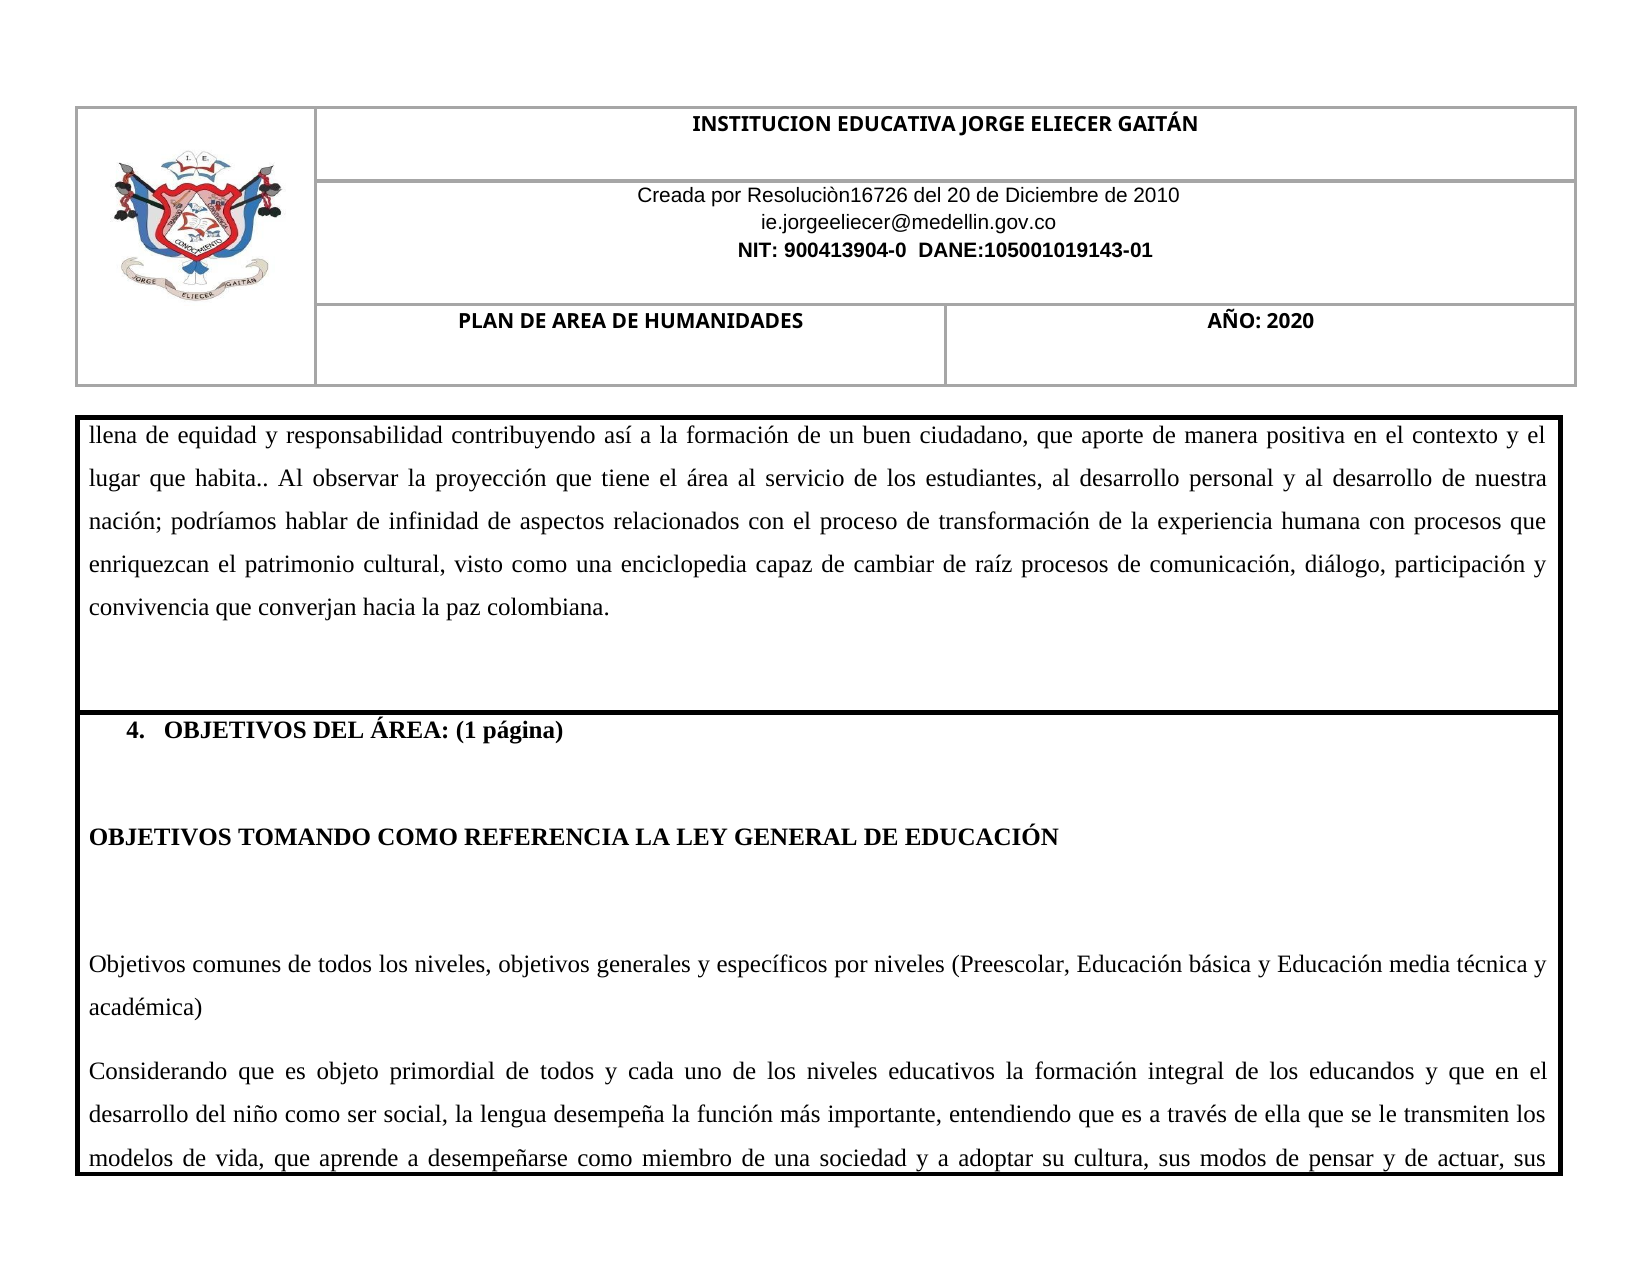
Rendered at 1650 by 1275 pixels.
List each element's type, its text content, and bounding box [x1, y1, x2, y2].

picture [104, 145, 288, 306]
table_cell OBJETIVOS DEL ÁREA: (1 página) OBJETIVOS TOMANDO COMO REFERENCIA LA LEY GENERAL DE EDUCACIÓN Objetivos comunes de todos los niveles, objetivos generales y específicos por niveles (Preescolar, Educación básica y Educación media técnica y académica) Considerando que es objeto primordial de todos y cada uno de los niveles educativos la formación integral de los educandos y que en el desarrollo del niño como ser social, la lengua desempeña la función más importante, entendiendo que es a través de ella que se le transmiten los modelos de vida, que aprende a desempeñarse como miembro de una sociedad y a adoptar su cultura, sus modos de pensar y de actuar, sus creencias y sus valores, en el presente proyecto de lenguaje se contribuirá directa e indirectamente al apoyo de acciones estructuradas encaminadas a desarrollar los siguientes aspectos, formulados como objetivos y conforme los distintos niveles educativos. Objetivos comunes de todos los niveles Formar la personalidad y la capacidad de asumir con responsabilidad y autonomía sus derechos y deberes. Proporcionar una sólida formación ética y moral, y fomentar la práctica del respeto a los derechos humanos. Desarrollar en el estudiante diferentes facetas del conocimiento; tanto a nivel científico, como a nivel tecnológico, artístico y humanístico; aplicadas al ejercicio continuo del lenguaje; sin dejar de lado la importancia de las cuatro habilidades comunicativas (leer, escribir, hablar, escuchar) que contribuirán en todo el proceso educativo y que además lo ayudarán a ser competente en todos los espacios donde se desenvuelva. Utilizar adecuadamente la lengua castellana como instrumento de comunicación personal, de expresión cultural y de pensamiento crítico, mediante el pleno desarrollo de las habilidades y competencias comunicativas básicas. Utilizar con propiedad la lengua para lograr la comprensión de las demás áreas del conocimiento. Comprender la relación entre pensamiento, lenguaje y realidad y diferenciar la realidad concreta de la realidad lingüística. Dotar al estudiante de los fundamentos teóricos y estrategias prácticas que le posibiliten el desarrollo del hábito de la lectura y el dominio de sus distintas técnicas como aspecto fundamental para la adquisición de conocimiento y desarrollo de un pensamiento capaz de interpretar el mundo que lo rodea. Fomentar en la institución educativa, prácticas democráticas para el aprendizaje de los principios y valores de la participación y organización ciudadana y estimular la autonomía y la responsabilidad. Desarrollar una sana sexualidad que promueva el conocimiento de sí mismo y la autoestima, la construcción de la identidad sexual dentro del respeto por la equidad de los sexos, la afectividad, el respeto mutuo y prepararse para una vida familiar armónica y responsable. Crear y fomentar una conciencia de solidaridad internacional. Desarrollar acciones de orientación escolar, profesional y ocupacional. Formar una conciencia educativa para el esfuerzo y el trabajo, y Fomentar el interés y el respeto por la identidad cultural de los grupos étnicos. Objetivos generales de la educación básica Propiciar una formación general mediante el acceso, de manera crítica y creativa, al conocimiento científico, tecnológico, artístico y humanístico de sus relaciones con la vida social y con la naturaleza, de manera tal que prepare el educando para los niveles superiores del proceso educativo y para vinculación con la sociedad y el trabajo. Desarrollar las habilidades comunicativas para leer, comprender, escribir, escuchar, hablar y expresarse correctamente. Objetivos específicos en la educación básica en el ciclo de secundaria El desarrollo de la capacidad para comprender textos y expresar correctamente mensajes complejos, orales y escritos en lengua castellana, así como para entender, mediante un estudio sistemático, los diferentes elementos constitutivos de la lengua. La valoración y utilización de la lengua castellana como medio de expresión literaria y el estudio de la creación literaria en el país y en el mundo. El desarrollo de actitudes favorables al conocimiento, valoración y conservación de la naturaleza y el ambiente. [80, 715, 1558, 1171]
table_cell JUSTIFICACIÓN: El área de humanidades: lengua castellana e idioma extranjero, pretende que a través del lenguaje se configure el universo simbólico y cultural de cada sujeto en relación e interacción con el mundo y con el otro. El lenguaje es de gran importancia en la formación del individuo y en la constitución de la sociedad. El sistema lingüístico interviene en la organización de procesos cognitivos (percepción, atención, memoria, lenguaje y pensamiento); lo que hace posible que el individuo tome conciencia de la acción que ejerce sobre el mundo. Teniendo en cuenta el concepto de competencia (saber hacer en el ámbito de un contexto determinado) se busca que el estudiante participe en la búsqueda del conocimiento (modelo pedagógico desarrollista socio crítico); entrando al juego de la creación, la participación y la dinámica constructiva, orientando y generando conciencia solidaria y educativa, fortaleciendo la personalidad de cada uno, la autonomía y el respeto por los derechos; generando de igual forma prácticas democráticas y un aprendizaje de los principios y valores que le permitirán ejercer una vida llena de equidad y responsabilidad contribuyendo así a la formación de un buen ciudadano, que aporte de manera positiva en el contexto y el lugar que habita.. Al observar la proyección que tiene el área al servicio de los estudiantes, al desarrollo personal y al desarrollo de nuestra nación; podríamos hablar de infinidad de aspectos relacionados con el proceso de transformación de la experiencia humana con procesos que enriquezcan el patrimonio cultural, visto como una enciclopedia capaz de cambiar de raíz procesos de comunicación, diálogo, participación y convivencia que converjan hacia la paz colombiana. [80, 420, 1558, 710]
